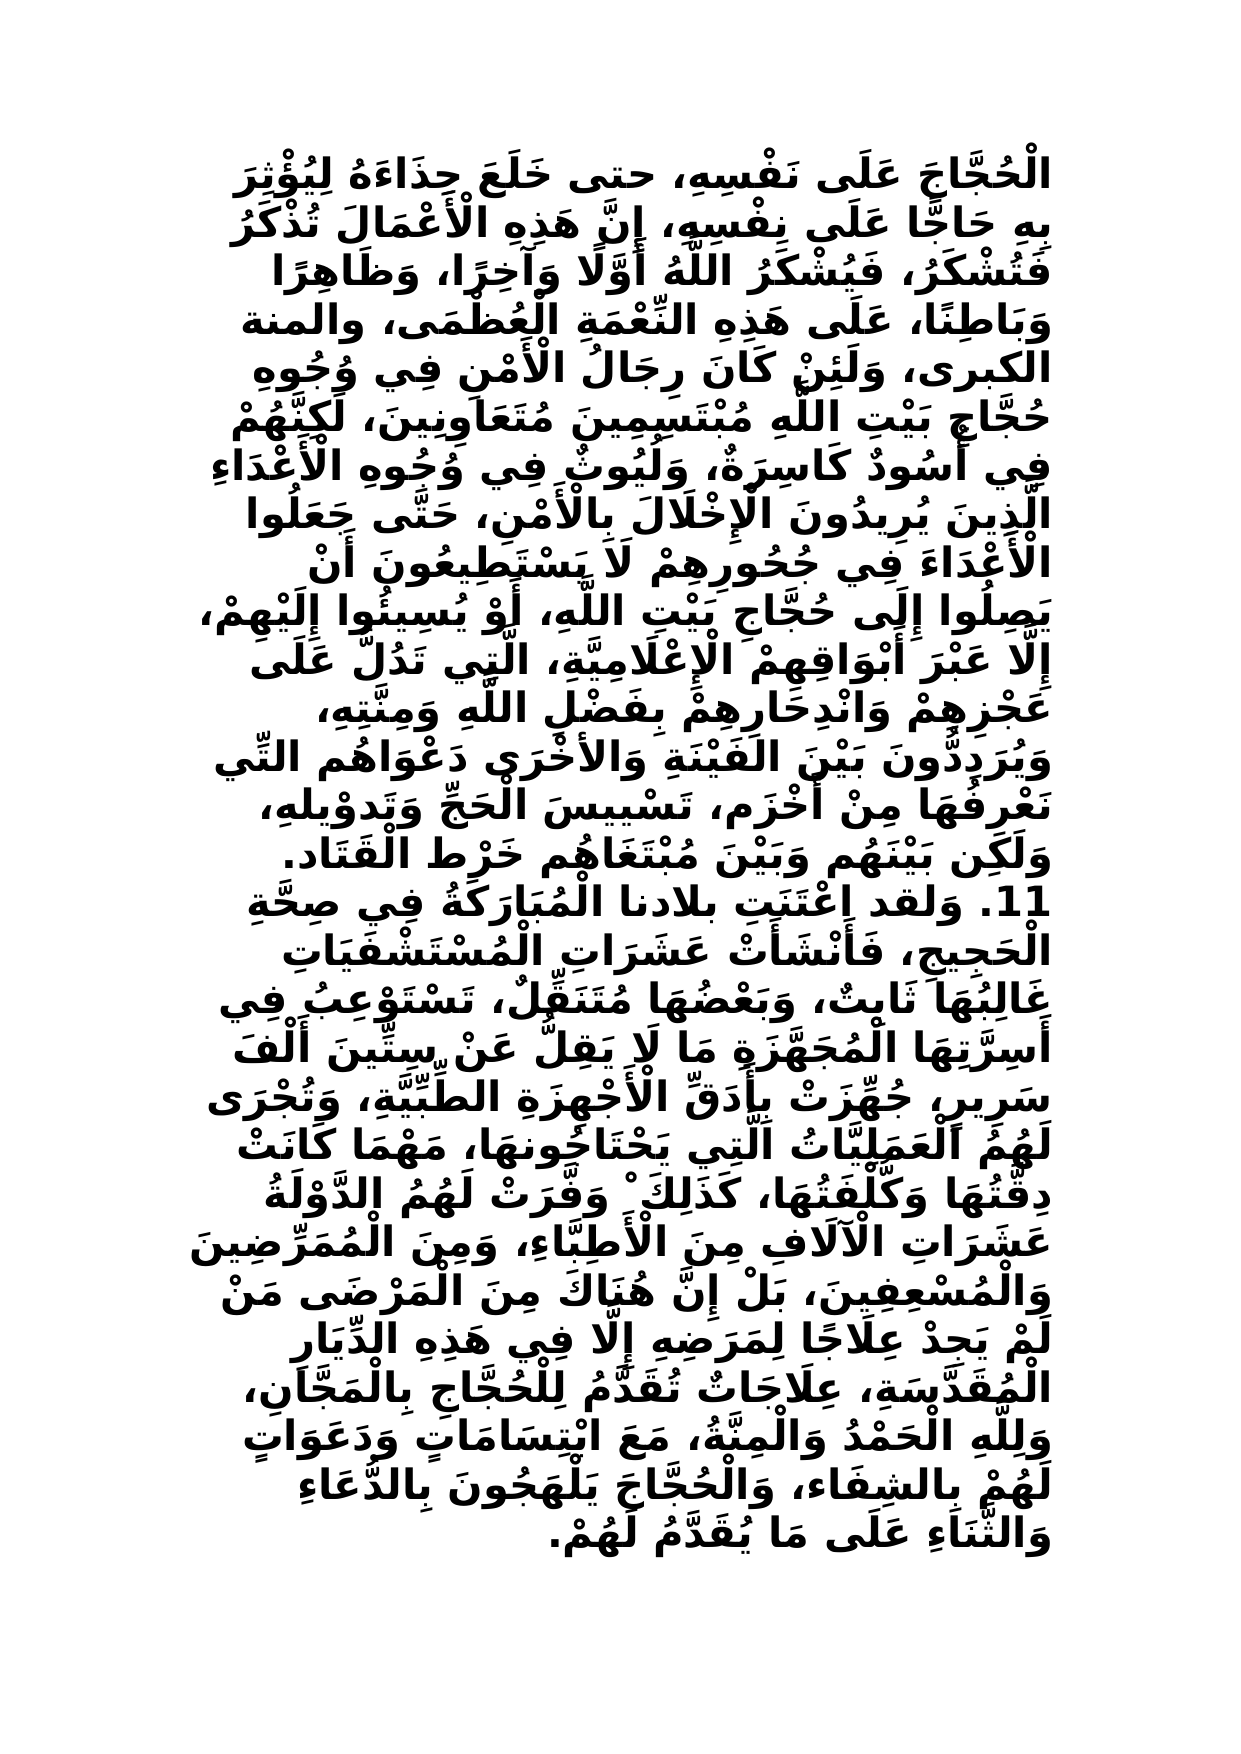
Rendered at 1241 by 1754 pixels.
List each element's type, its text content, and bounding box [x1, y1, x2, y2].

text 11. وَلقد اعْتَنَتِ بلادنا الْمُبَارَكَةُ فِي صِحَّةِ الْحَجِيجِ، فَأَنْشَأَتْ عَشَرَاتِ الْمُسْتَشْفَيَاتِ غَالِبُهَا ثَابِتٌ، وَبَعْضُهَا مُتَنَقِّلٌ، تَسْتَوْعِبُ فِي أَسِرَّتِهَا الْمُجَهَّزَةِ مَا لَا يَقِلُّ عَنْ سِتِّينَ أَلْفَ سَرِيرٍ، جُهِّزَتْ بِأَدَقِّ الْأَجْهِزَةِ الطِّبِّيَّةِ، وَتُجْرَى لَهُمُ الْعَمَلِيَّاتُ الَّتِي يَحْتَاجُونهَا، مَهْمَا كَانَتْ دِقَّتُهَا وَكُّلْفَتُهَا، كَذَلِكَ ْ وَفَّرَتْ لَهُمُ الدَّوْلَةُ عَشَرَاتِ الْآلَافِ مِنَ الْأَطِبَّاءِ، وَمِنَ الْمُمَرِّضِينَ وَالْمُسْعِفِينَ، بَلْ إِنَّ هُنَاكَ مِنَ الْمَرْضَى مَنْ لَمْ يَجِدْ عِلَاجًا لِمَرَضِهِ إِلَّا فِي هَذِهِ الدِّيَارِ الْمُقَدَّسَةِ، عِلَاجَاتٌ تُقَدَّمُ لِلْحُجَّاجِ بِالْمَجَّانِ، وَلِلَّهِ الْحَمْدُ وَالْمِنَّةُ، مَعَ ابْتِسَامَاتٍ وَدَعَوَاتٍ لَهُمْ بِالشِفَاء، وَالْحُجَّاجَ يَلْهَجُونَ بِالدُّعَاءِ وَالثَّنَاءِ عَلَى مَا يُقَدَّمُ لَهُمْ. [187, 878, 1053, 1558]
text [187, 150, 1053, 878]
